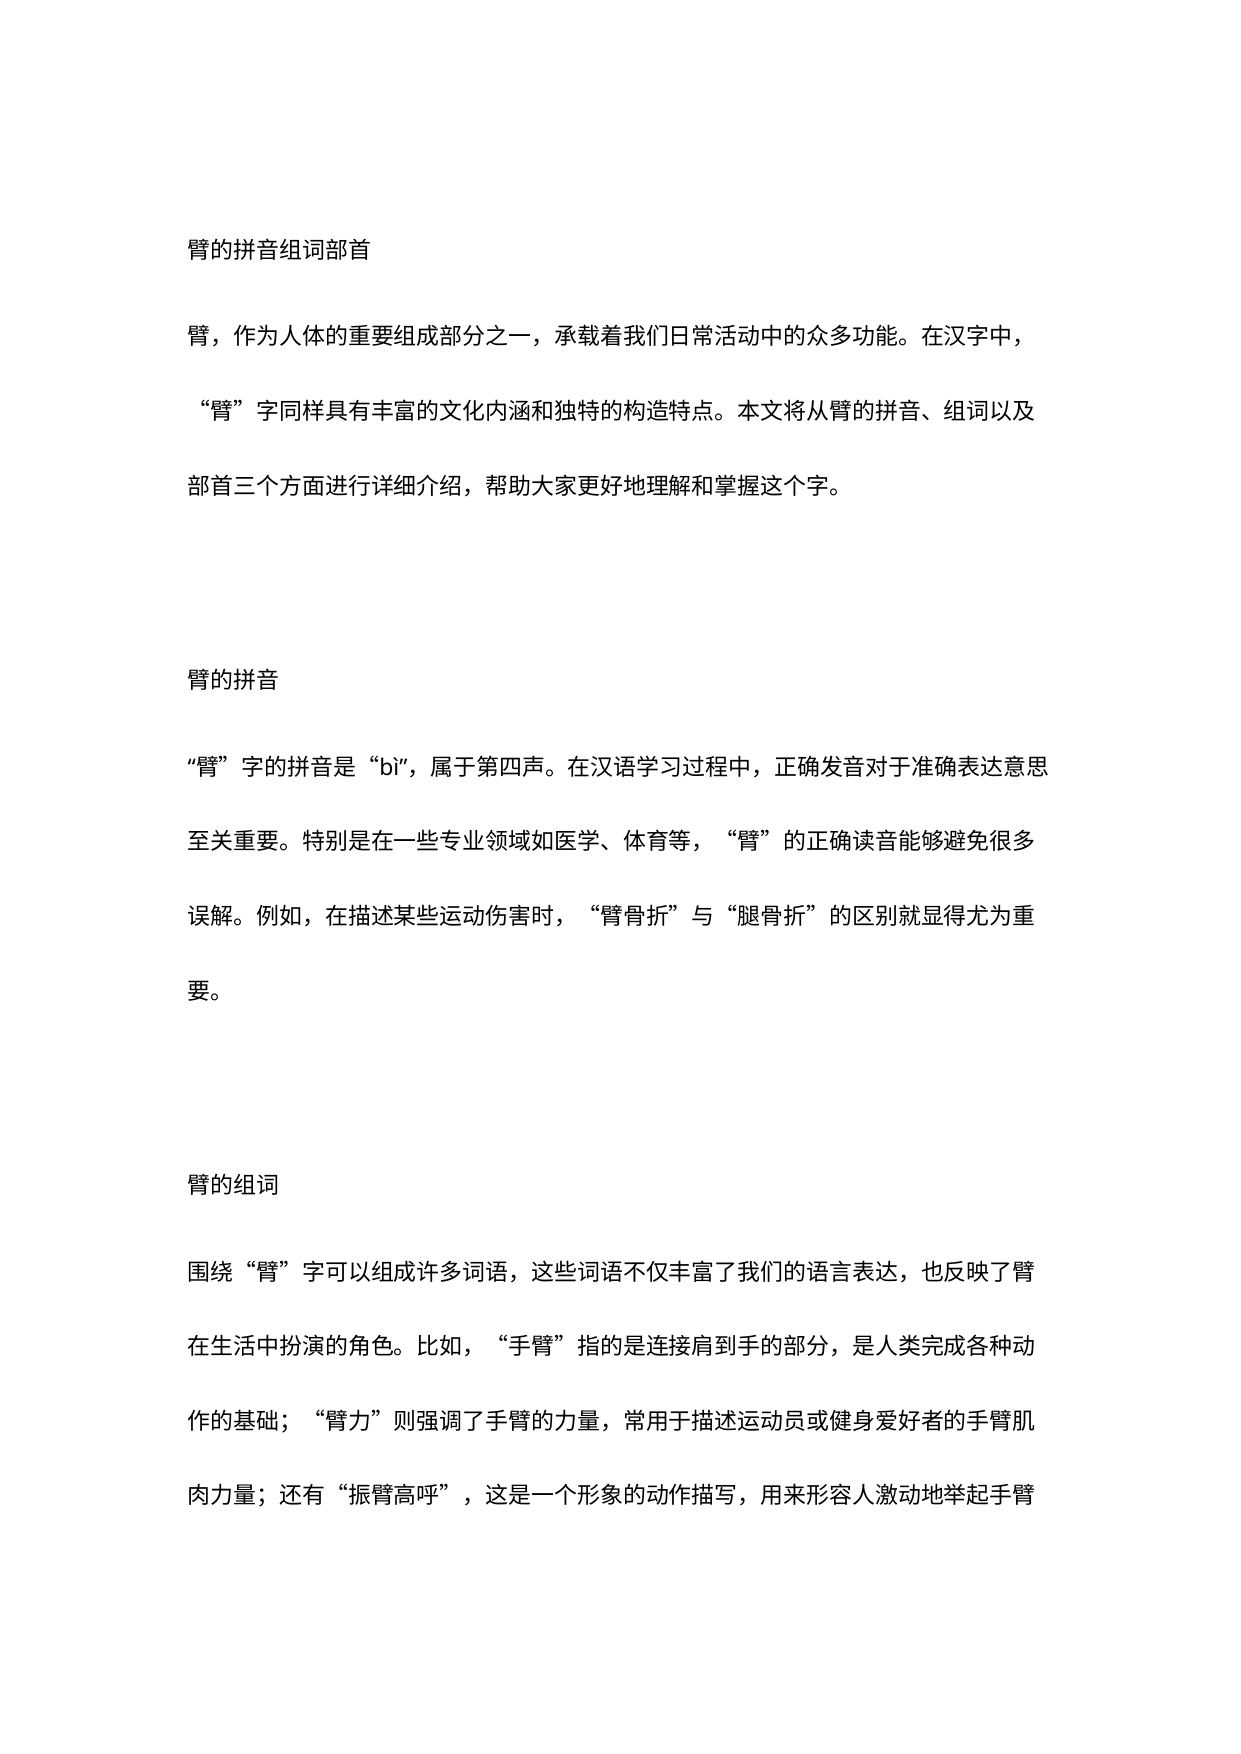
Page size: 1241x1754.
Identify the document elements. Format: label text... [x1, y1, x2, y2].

text 臂的拼音组词部首 [187, 216, 1053, 281]
text 臂的组词 [187, 1151, 1053, 1216]
text “臂”字的拼音是“bì”，属于第四声。在汉语学习过程中，正确发音对于准确表达意思至关重要。特别是在一些专业领域如医学、体育等，“臂”的正确读音能够避免很多误解。例如，在描述某些运动伤害时，“臂骨折”与“腿骨折”的区别就显得尤为重要。 [187, 733, 1053, 1022]
text 臂，作为人体的重要组成部分之一，承载着我们日常活动中的众多功能。在汉字中，“臂”字同样具有丰富的文化内涵和独特的构造特点。本文将从臂的拼音、组词以及部首三个方面进行详细介绍，帮助大家更好地理解和掌握这个字。 [187, 302, 1053, 517]
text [187, 1237, 1053, 1527]
text 臂的拼音 [187, 646, 1053, 711]
